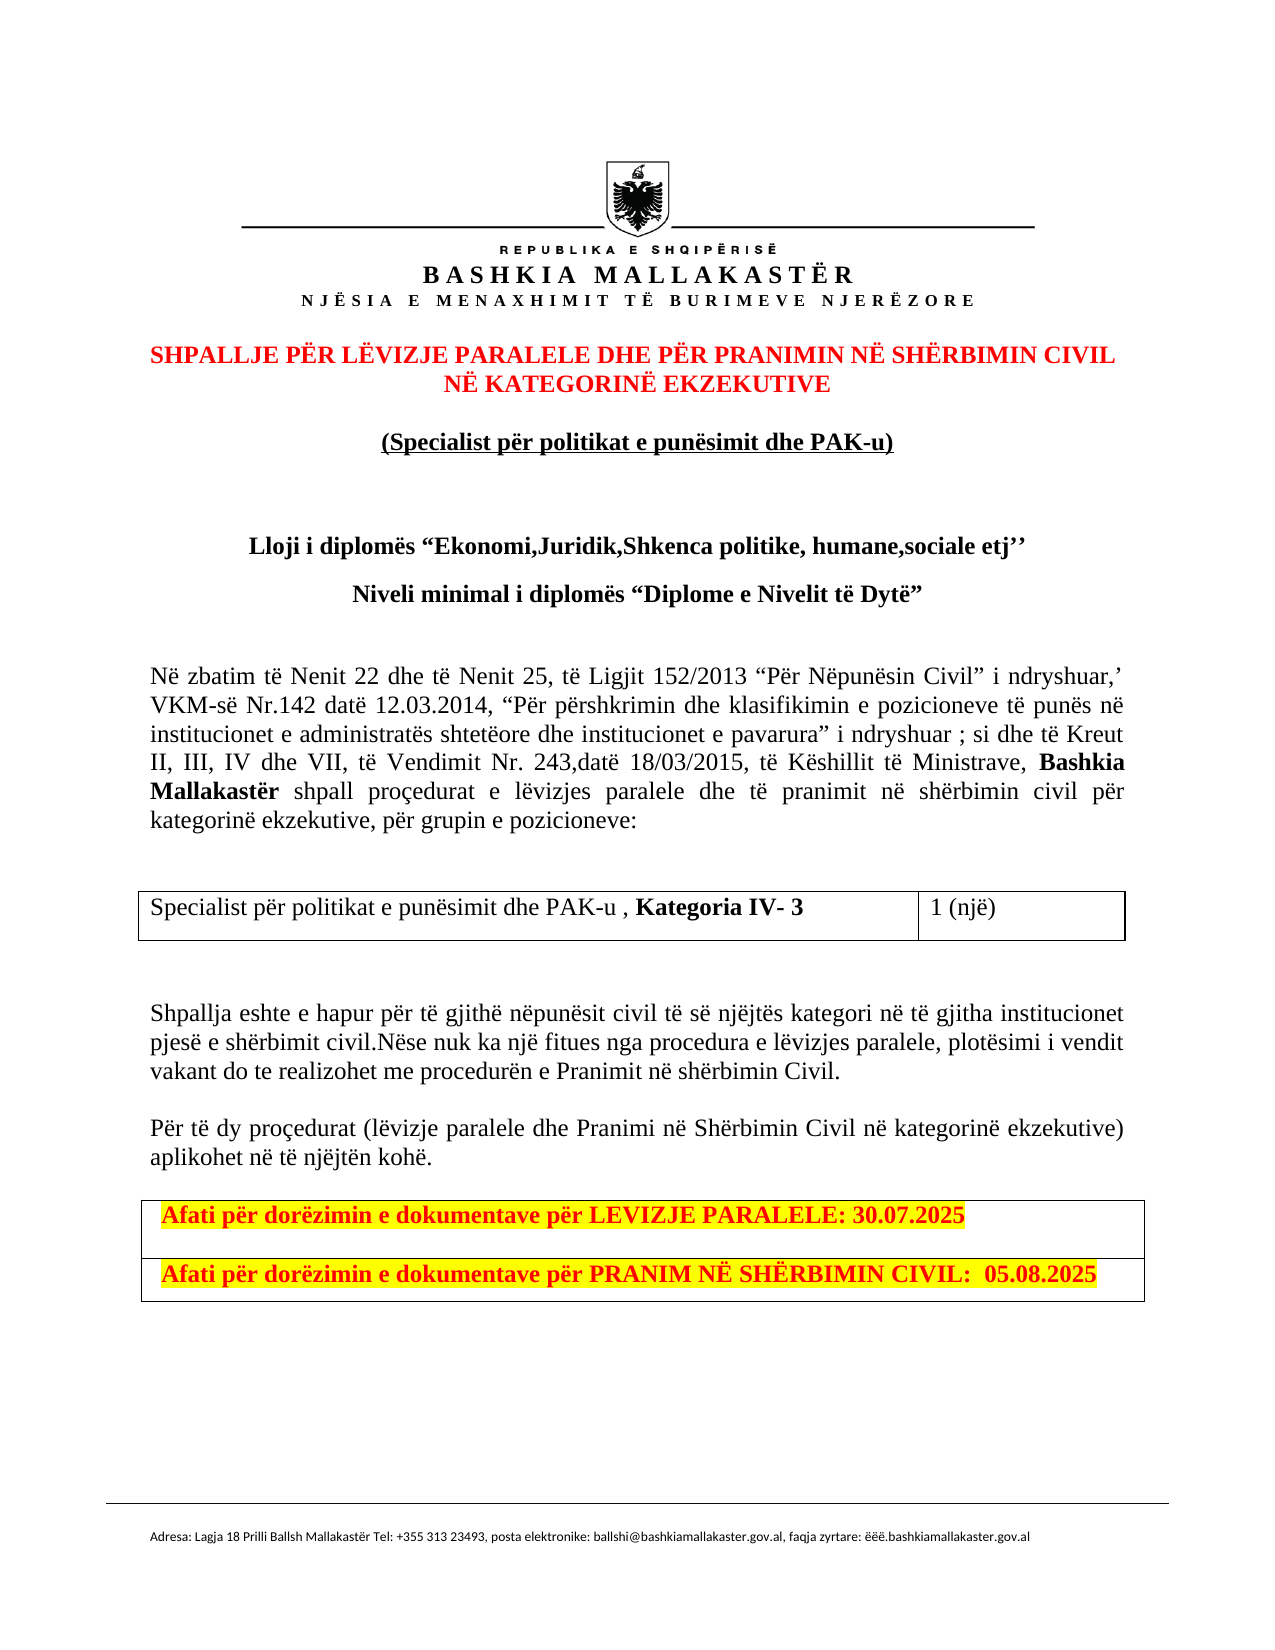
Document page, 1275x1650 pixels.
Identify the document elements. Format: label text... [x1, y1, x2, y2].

table_cell Afati për dorëzimin e dokumentave për PRANIM NË SHËRBIMIN CIVIL: 05.08.2025 [142, 1259, 1144, 1301]
text NJËSIA E MENAXHIMIT TË BURIMEVE NJERËZORE [150, 291, 1125, 310]
text NË KATEGORINË EKZEKUTIVE [150, 369, 1125, 398]
text Për të dy proçedurat (lëvizje paralele dhe Pranimi në Shërbimin Civil në kategorinë ekzekutive) aplikohet në të njëjtën kohë. [150, 1113, 1125, 1171]
text SHPALLJE PËR LËVIZJE PARALELE DHE PËR PRANIMIN NË SHËRBIMIN CIVIL [150, 340, 1125, 369]
text Në zbatim të Nenit 22 dhe të Nenit 25, të Ligjit 152/2013 “Për Nëpunësin Civil” i ndryshuar,’ VKM-së Nr.142 datë 12.03.2014, “Për përshkrimin dhe klasifikimin e pozicioneve të punës në institucionet e administratës shtetëore dhe institucionet e pavarura” i ndryshuar ; si dhe të Kreut II, III, IV dhe VII, të Vendimit Nr. 243,datë 18/03/2015, të Këshillit të Ministrave, Bashkia Mallakastër shpall proçedurat e lëvizjes paralele dhe të pranimit në shërbimin civil për kategorinë ekzekutive, për grupin e pozicioneve: [150, 661, 1125, 834]
text (Specialist për politikat e punësimit dhe PAK-u) [150, 427, 1125, 455]
table_header Specialist për politikat e punësimit dhe PAK-u , Kategoria IV- 3 [139, 892, 918, 940]
text Niveli minimal i diplomës “Diplome e Nivelit të Dytë” [150, 579, 1125, 607]
table_header Afati për dorëzimin e dokumentave për LEVIZJE PARALELE: 30.07.2025 [142, 1201, 1144, 1258]
text Shpallja eshte e hapur për të gjithë nëpunësit civil të së njëjtës kategori në të gjitha institucionet pjesë e shërbimit civil.Nëse nuk ka një fitues nga procedura e lëvizjes paralele, plotësimi i vendit vakant do te realizohet me procedurën e Pranimit në shërbimin Civil. [150, 998, 1125, 1084]
text Lloji i diplomës “Ekonomi,Juridik,Shkenca politike, humane,sociale etj’’ [150, 531, 1125, 560]
table_header 1 (një) [919, 892, 1124, 940]
text BASHKIA MALLAKASTËR [150, 150, 1125, 289]
